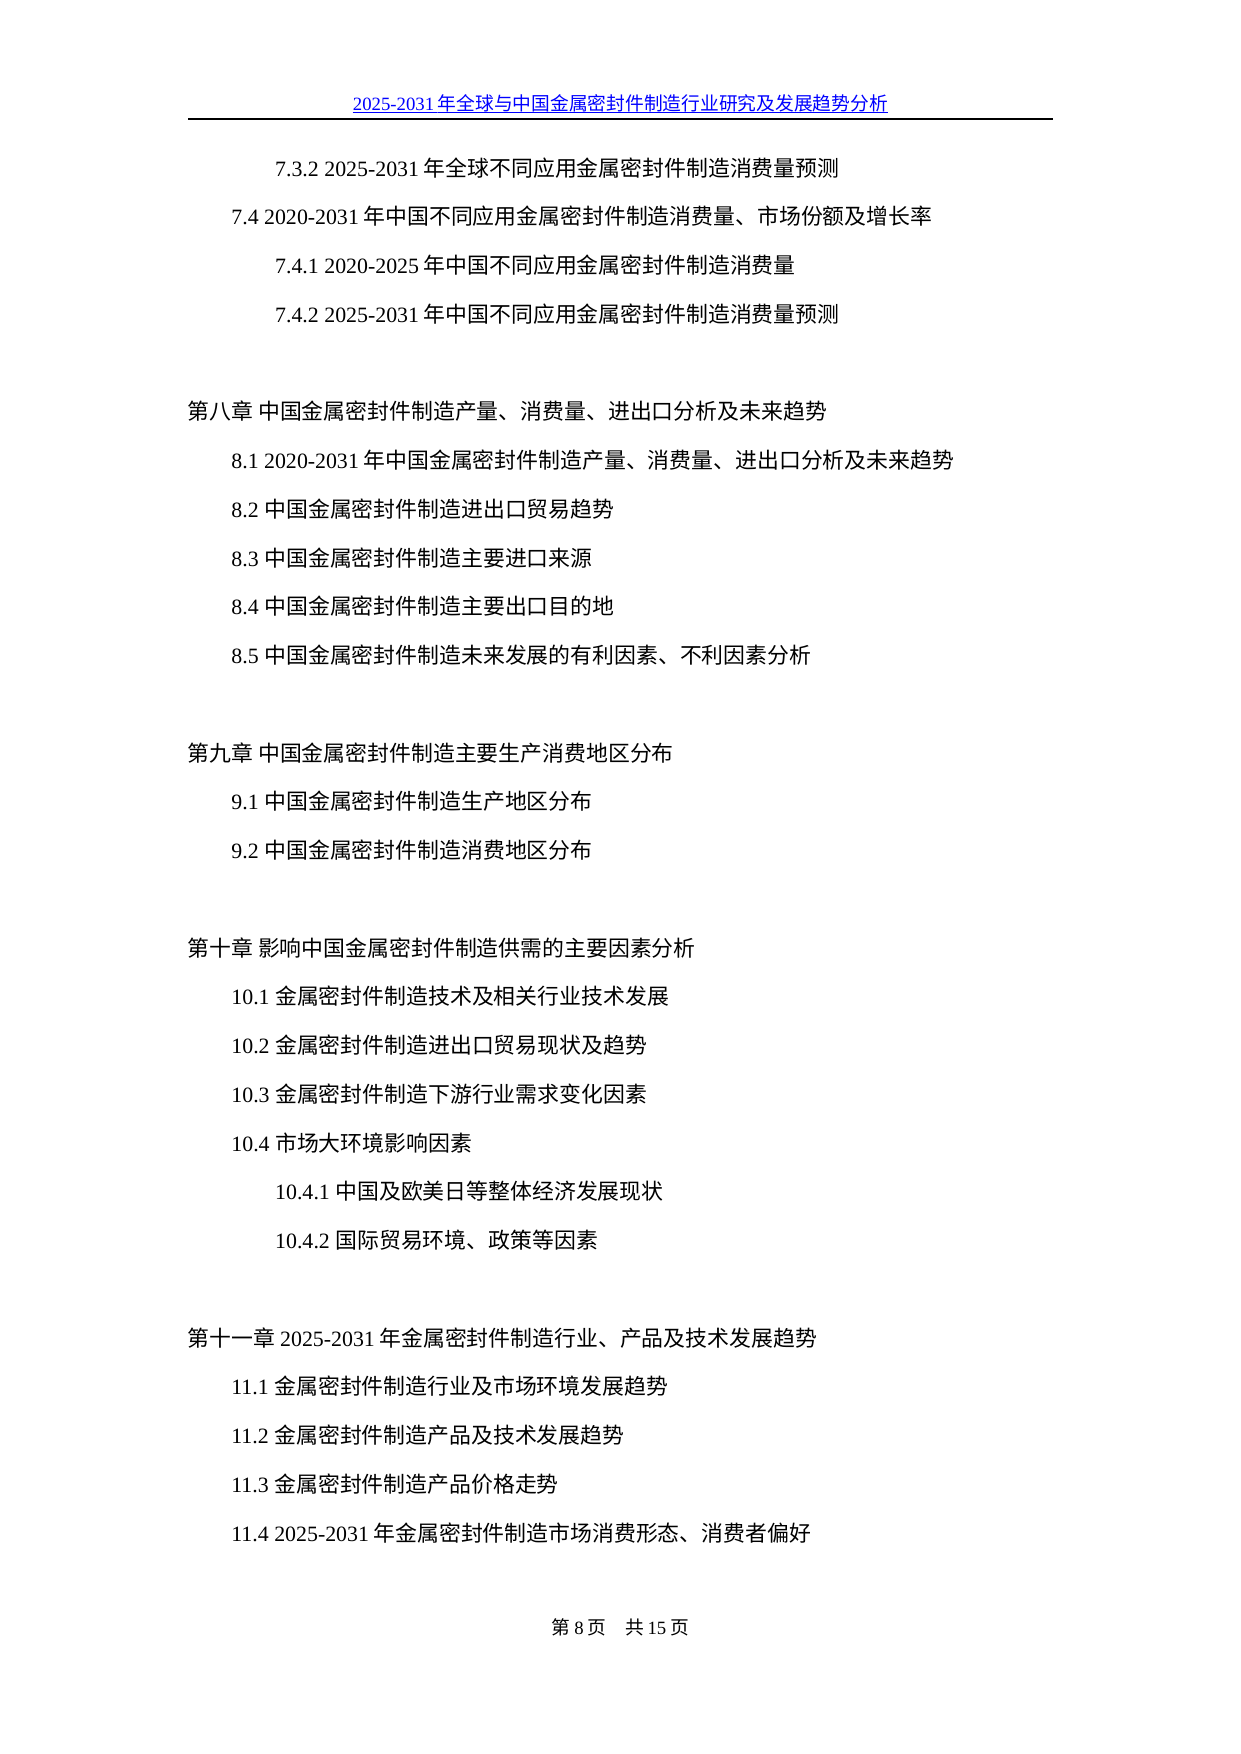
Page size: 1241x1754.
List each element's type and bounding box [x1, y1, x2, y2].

text [187, 150, 1053, 1548]
